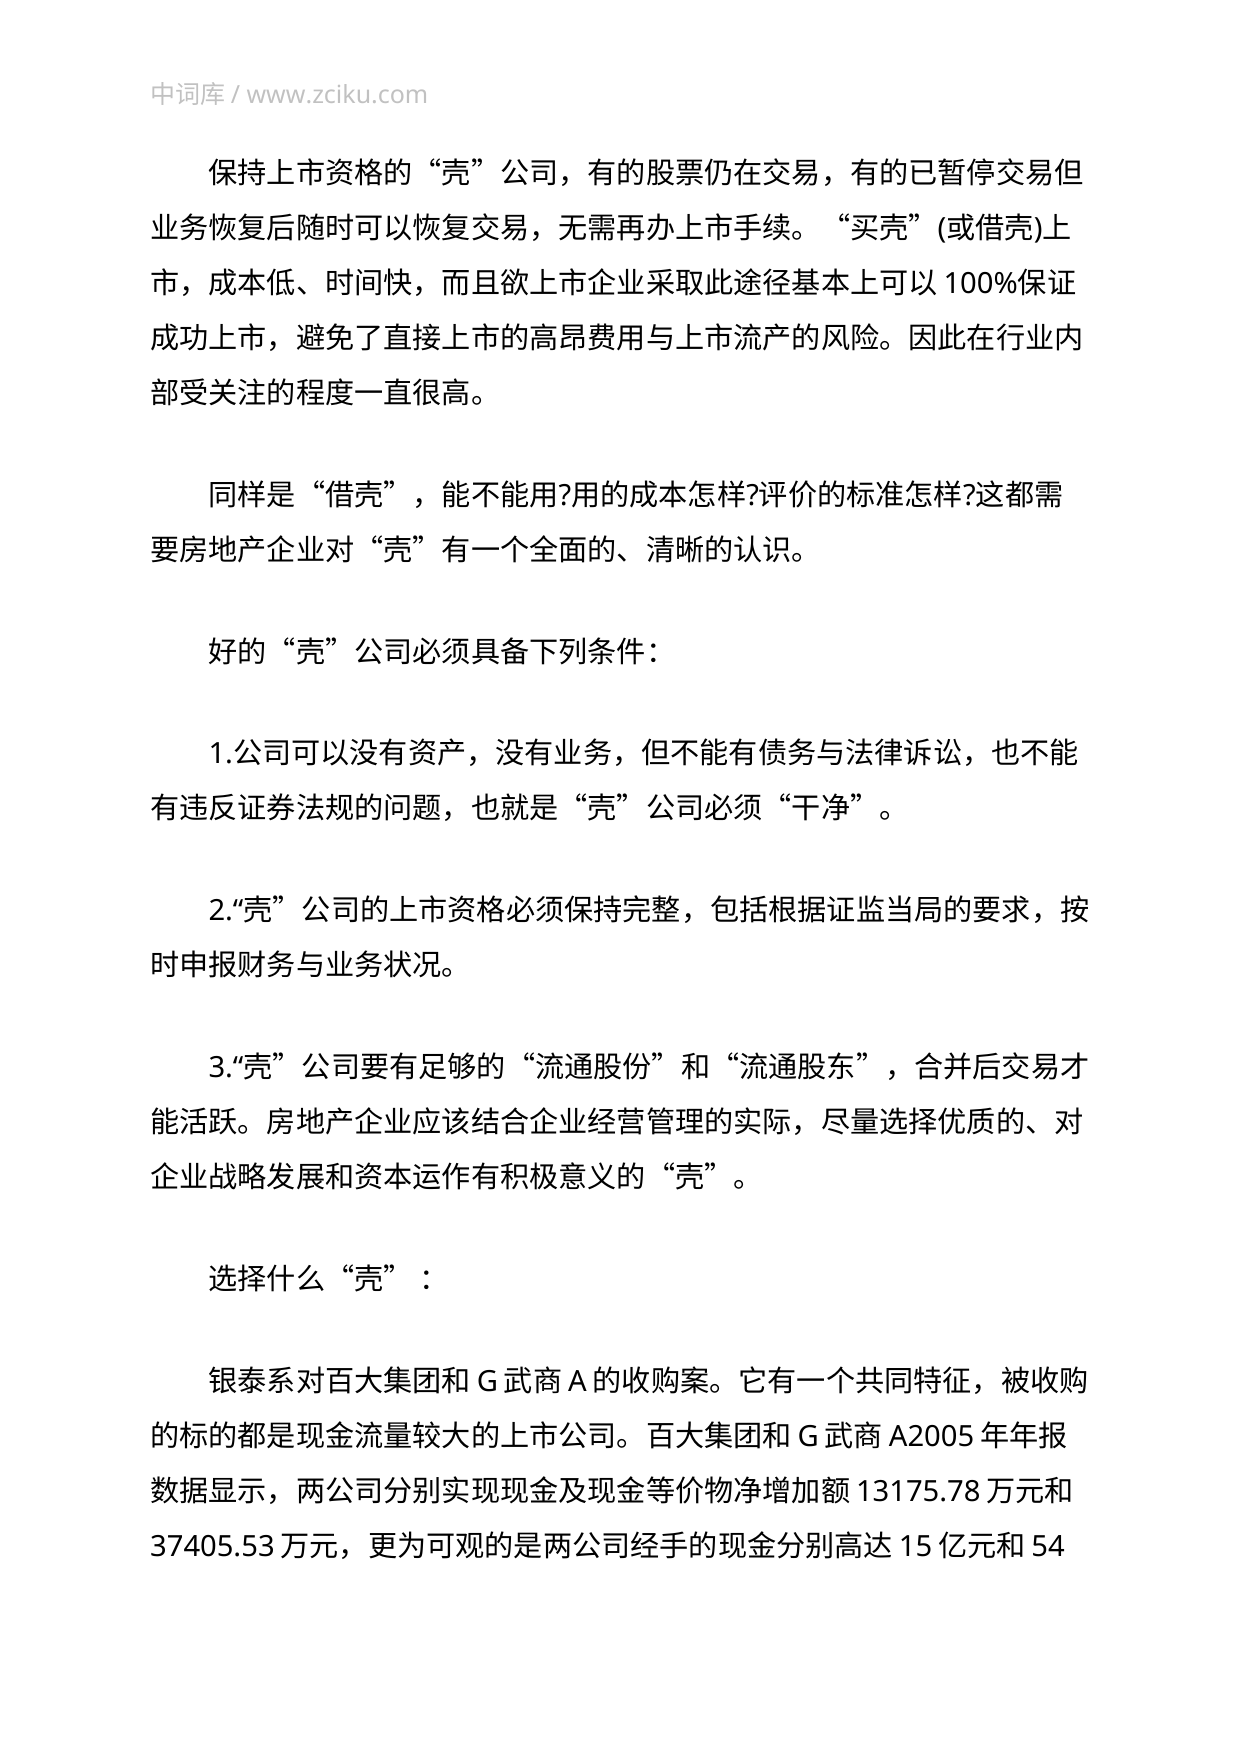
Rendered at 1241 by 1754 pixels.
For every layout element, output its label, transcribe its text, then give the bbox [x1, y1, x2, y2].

text 选择什么“壳” ： [150, 1255, 1090, 1298]
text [150, 1357, 1090, 1564]
text 1.公司可以没有资产，没有业务，但不能有债务与法律诉讼，也不能有违反证券法规的问题，也就是“壳”公司必须“干净”。 [150, 730, 1090, 827]
text 2.“壳”公司的上市资格必须保持完整，包括根据证监当局的要求，按时申报财务与业务状况。 [150, 887, 1090, 984]
text 保持上市资格的“壳”公司，有的股票仍在交易，有的已暂停交易但业务恢复后随时可以恢复交易，无需再办上市手续。“买壳”(或借壳)上市，成本低、时间快，而且欲上市企业采取此途径基本上可以100%保证成功上市，避免了直接上市的高昂费用与上市流产的风险。因此在行业内部受关注的程度一直很高。 [150, 150, 1090, 412]
text 3.“壳”公司要有足够的“流通股份”和“流通股东”，合并后交易才能活跃。房地产企业应该结合企业经营管理的实际，尽量选择优质的、对企业战略发展和资本运作有积极意义的“壳”。 [150, 1044, 1090, 1196]
text 同样是“借壳”，能不能用?用的成本怎样?评价的标准怎样?这都需要房地产企业对“壳”有一个全面的、清晰的认识。 [150, 472, 1090, 569]
text 好的“壳”公司必须具备下列条件： [150, 628, 1090, 671]
